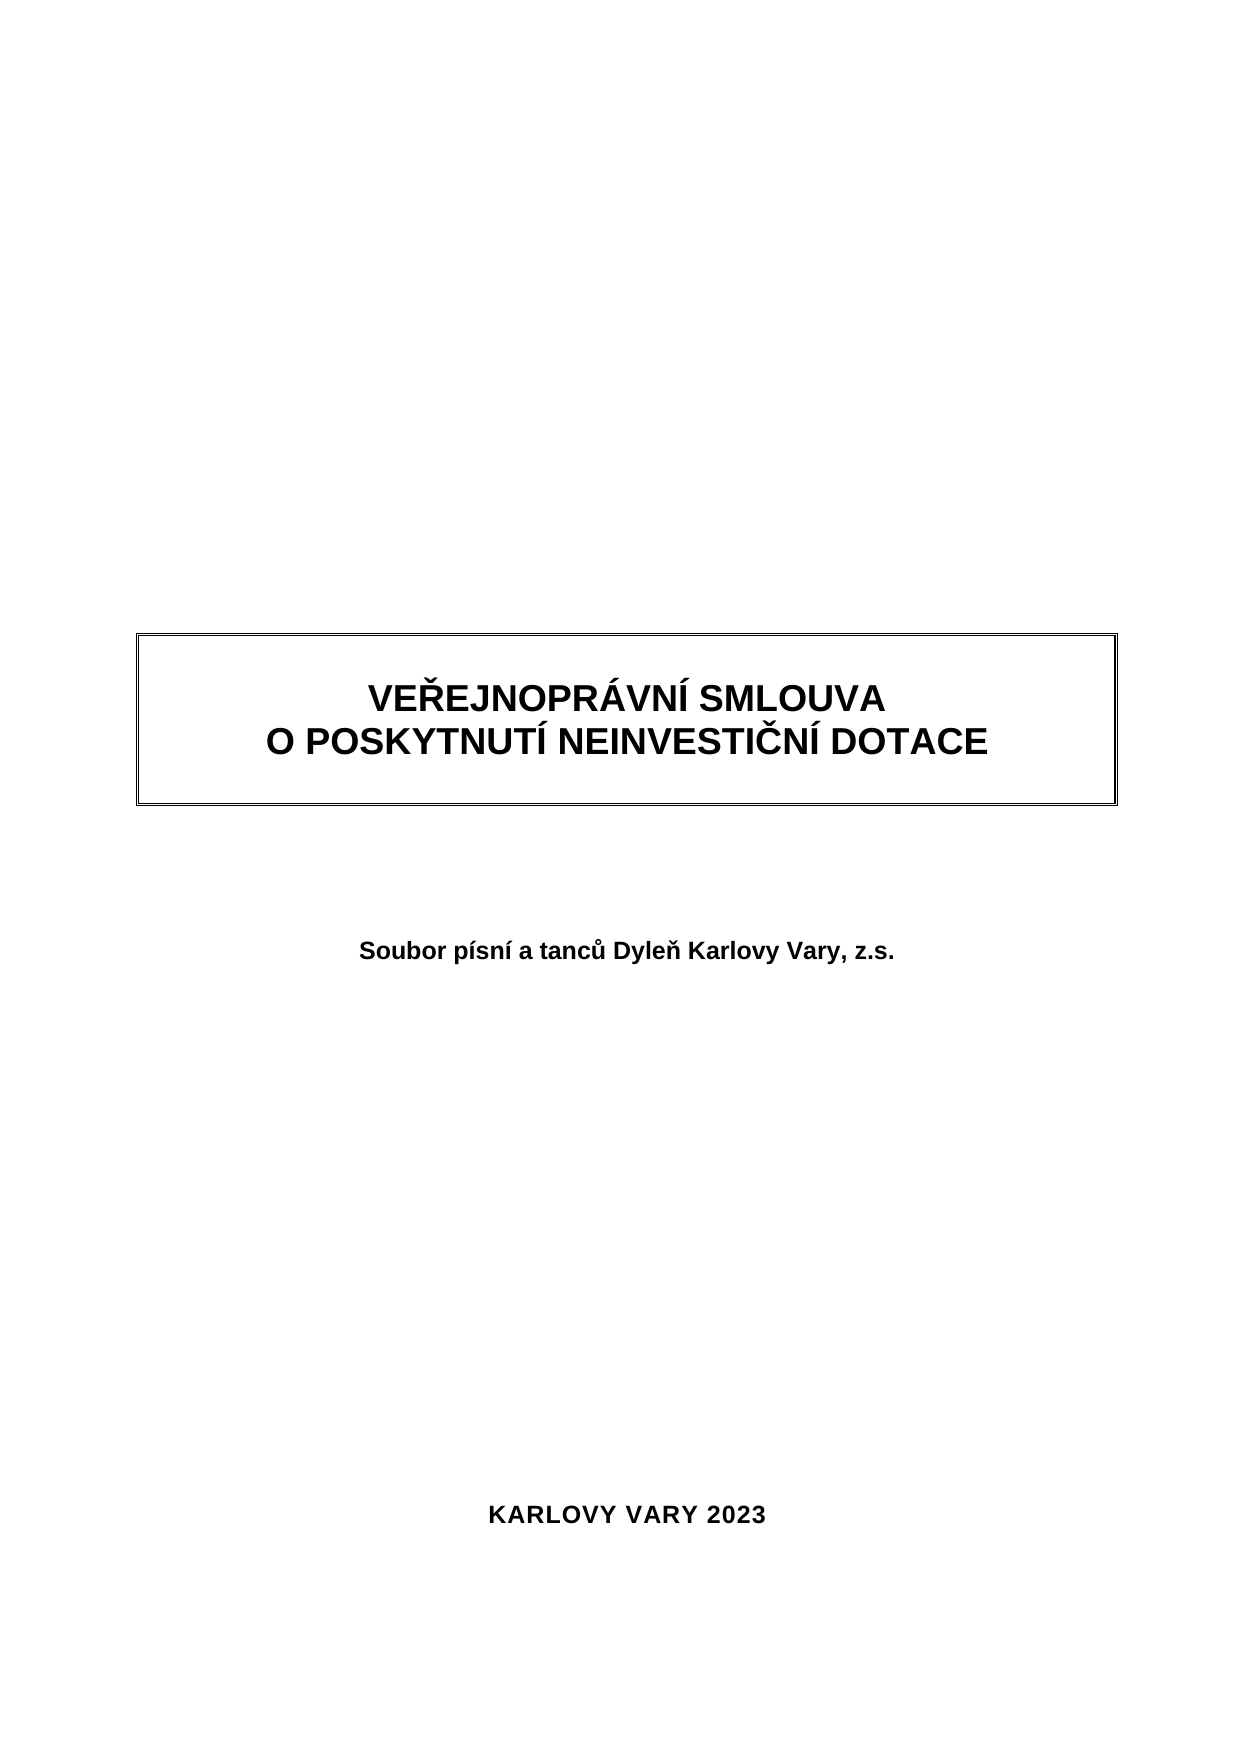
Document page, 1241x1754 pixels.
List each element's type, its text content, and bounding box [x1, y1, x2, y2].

text O POSKYTNUTÍ neinvestiční DOTACE [148, 719, 1106, 762]
subtitle KARLOVY VARY 2023 [148, 1500, 1106, 1529]
text Soubor písní a tanců Dyleň Karlovy Vary, z.s. [148, 936, 1106, 965]
text VEŘEJNOPRÁVNÍ SMLOUVA [148, 676, 1106, 719]
